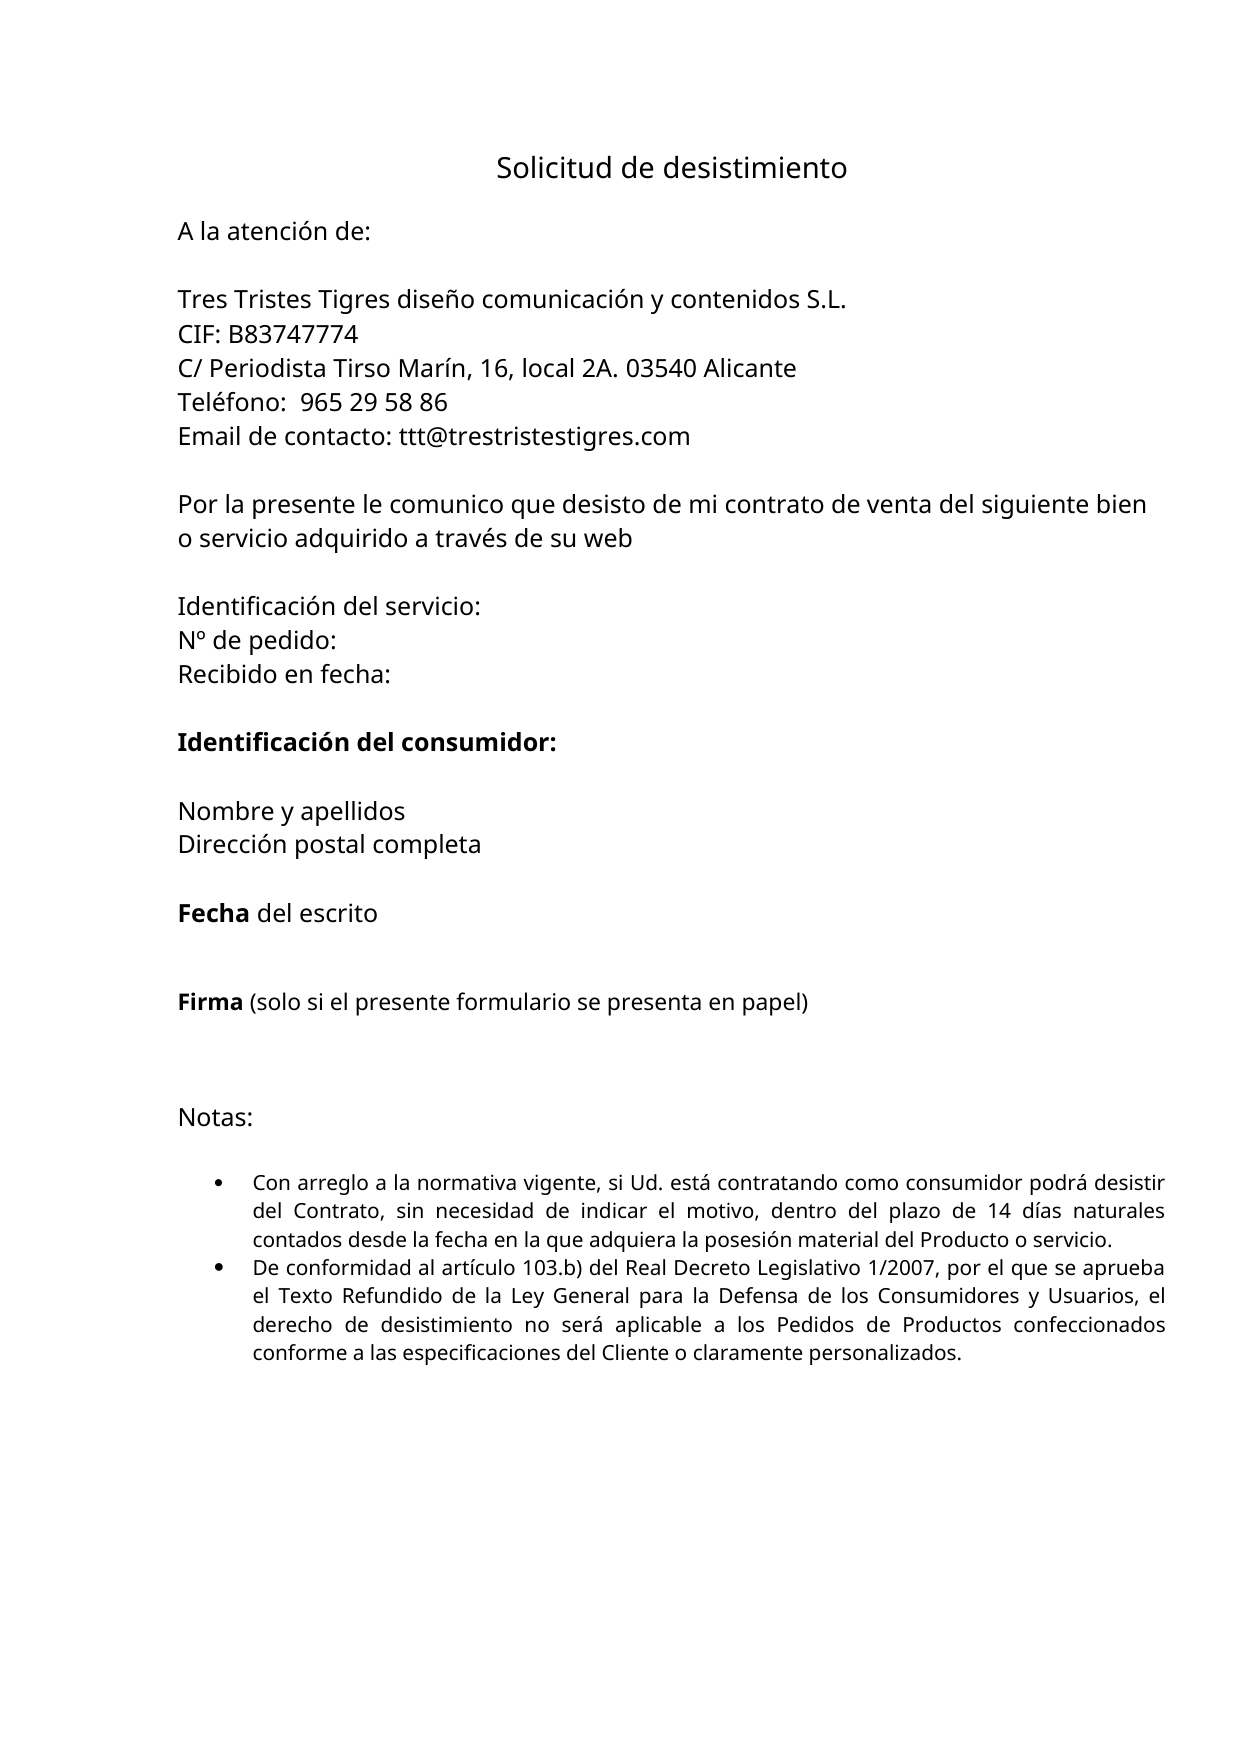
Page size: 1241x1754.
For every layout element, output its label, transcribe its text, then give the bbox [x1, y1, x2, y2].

text Tres Tristes Tigres diseño comunicación y contenidos S.L. [177, 282, 1167, 316]
text Fecha del escrito [177, 895, 1167, 929]
text Nº de pedido: [177, 623, 1167, 657]
text Nombre y apellidos [177, 793, 1167, 827]
text Identificación del consumidor: [177, 725, 1167, 759]
text Identificación del servicio: [177, 589, 1167, 623]
text CIF: B83747774 [177, 316, 1167, 350]
list Con arreglo a la normativa vigente, si Ud. está contratando como consumidor podrá desistir del Contrato, sin necesidad de indicar el motivo, dentro del plazo de 14 días naturales contados desde la fecha en la que adquiera la posesión material del Producto o servicio. [215, 1168, 1167, 1253]
text Solicitud de desistimiento [177, 148, 1167, 187]
text C/ Periodista Tirso Marín, 16, local 2A. 03540 Alicante [177, 350, 1167, 384]
text Dirección postal completa [177, 827, 1167, 861]
text Por la presente le comunico que desisto de mi contrato de venta del siguiente bien o servicio adquirido a través de su web [177, 487, 1167, 555]
text Email de contacto: ttt@trestristestigres.com [177, 418, 1167, 452]
list De conformidad al artículo 103.b) del Real Decreto Legislativo 1/2007, por el que se aprueba el Texto Refundido de la Ley General para la Defensa de los Consumidores y Usuarios, el derecho de desistimiento no será aplicable a los Pedidos de Productos confeccionados conforme a las especificaciones del Cliente o claramente personalizados. [215, 1253, 1167, 1367]
text Recibido en fecha: [177, 657, 1167, 691]
text Teléfono: 965 29 58 86 [177, 384, 1167, 418]
text A la atención de: [177, 214, 1167, 248]
text Notas: [177, 1100, 1167, 1134]
text Firma (solo si el presente formulario se presenta en papel) [177, 986, 1167, 1017]
